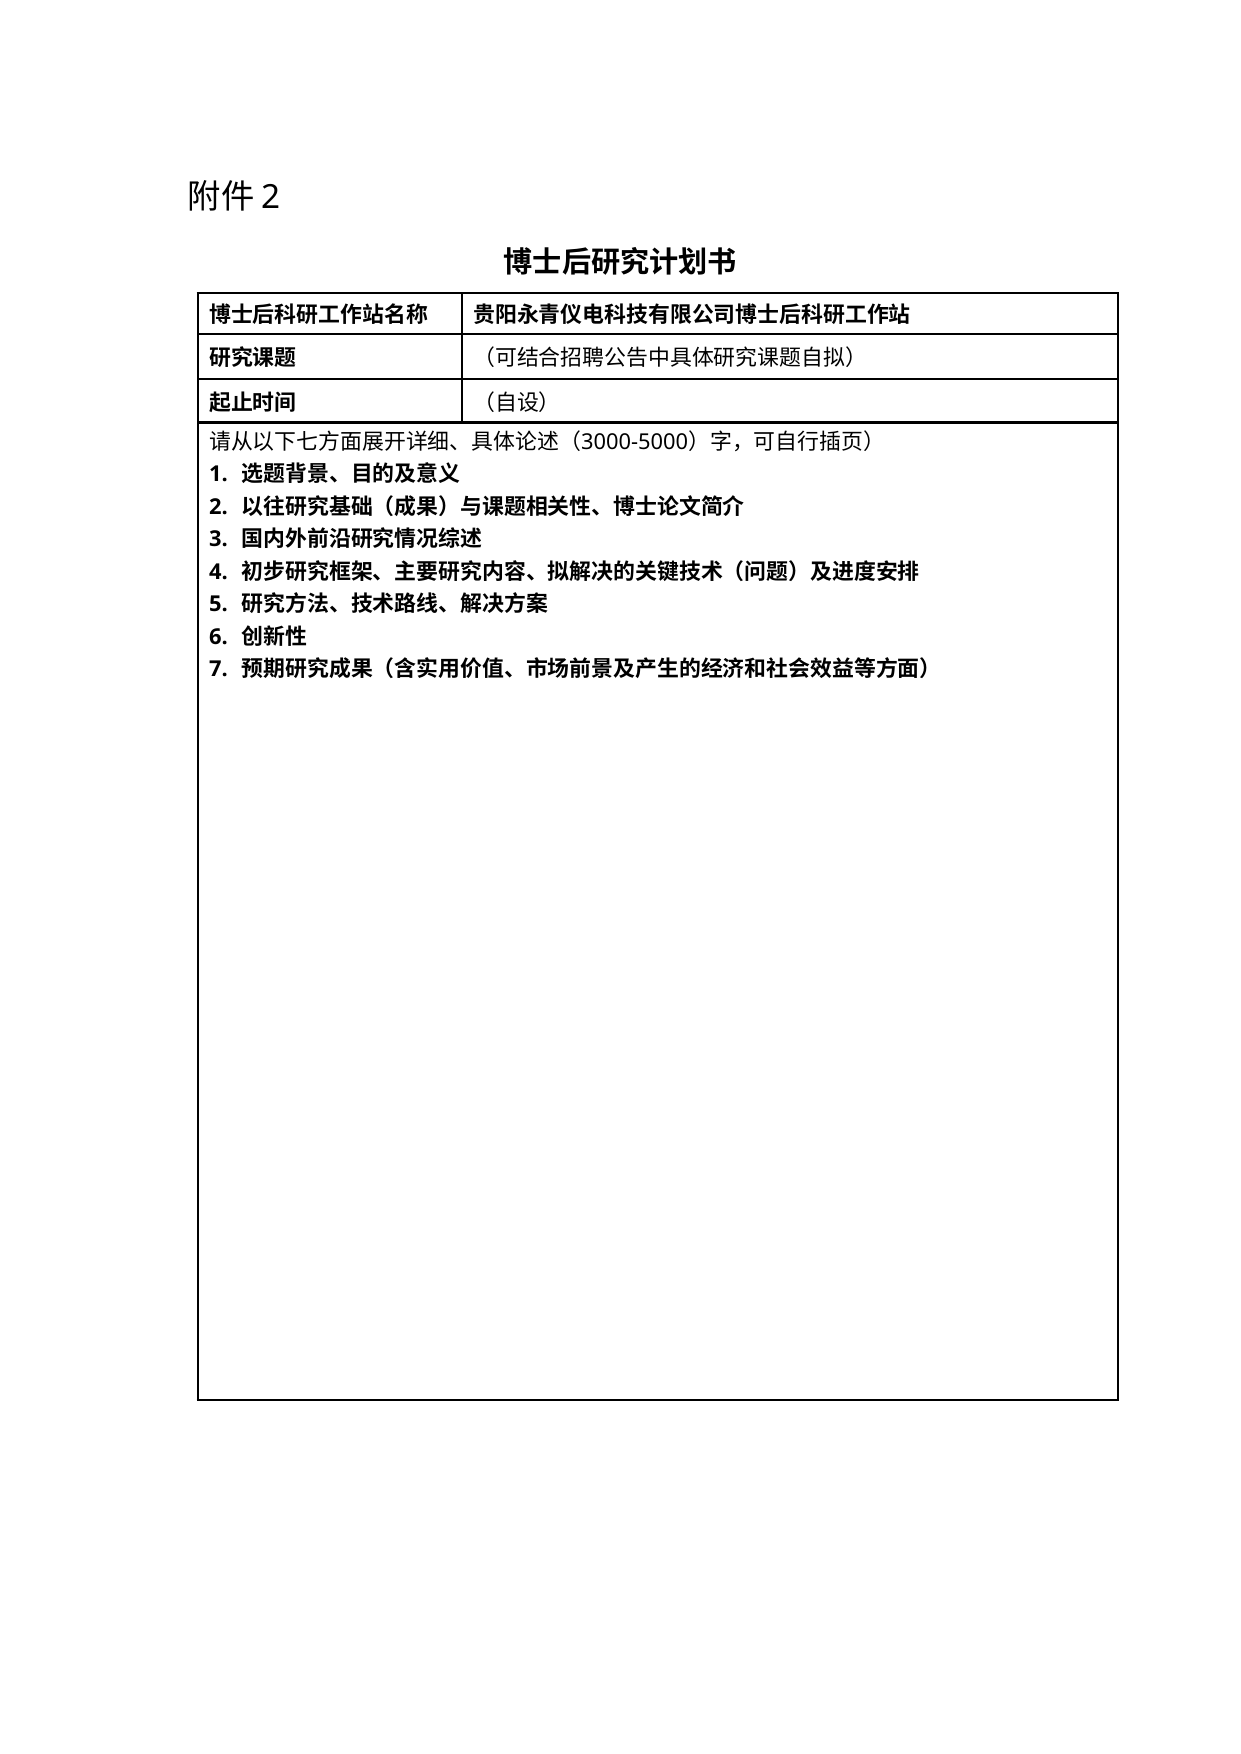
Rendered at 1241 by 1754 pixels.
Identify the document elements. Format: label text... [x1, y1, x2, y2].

text 博士后研究计划书 [187, 227, 1053, 292]
text 附件2 [187, 162, 1053, 227]
table_cell （可结合招聘公告中具体研究课题自拟） [463, 335, 1117, 378]
table_cell （自设） [463, 380, 1117, 421]
table_header 博士后科研工作站名称 [199, 294, 461, 333]
table_header 贵阳永青仪电科技有限公司博士后科研工作站 [463, 294, 1117, 333]
table_cell 研究课题 [199, 335, 461, 378]
table_cell 起止时间 [199, 380, 461, 421]
table_cell 请从以下七方面展开详细、具体论述（3000-5000）字，可自行插页） 选题背景、目的及意义 以往研究基础（成果）与课题相关性、博士论文简介 国内外前沿研究情况综述 初步研究框架、主要研究内容、拟解决的关键技术（问题）及进度安排 研究方法、技术路线、解决方案 创新性 预期研究成果（含实用价值、市场前景及产生的经济和社会效益等方面） [199, 424, 1117, 1398]
